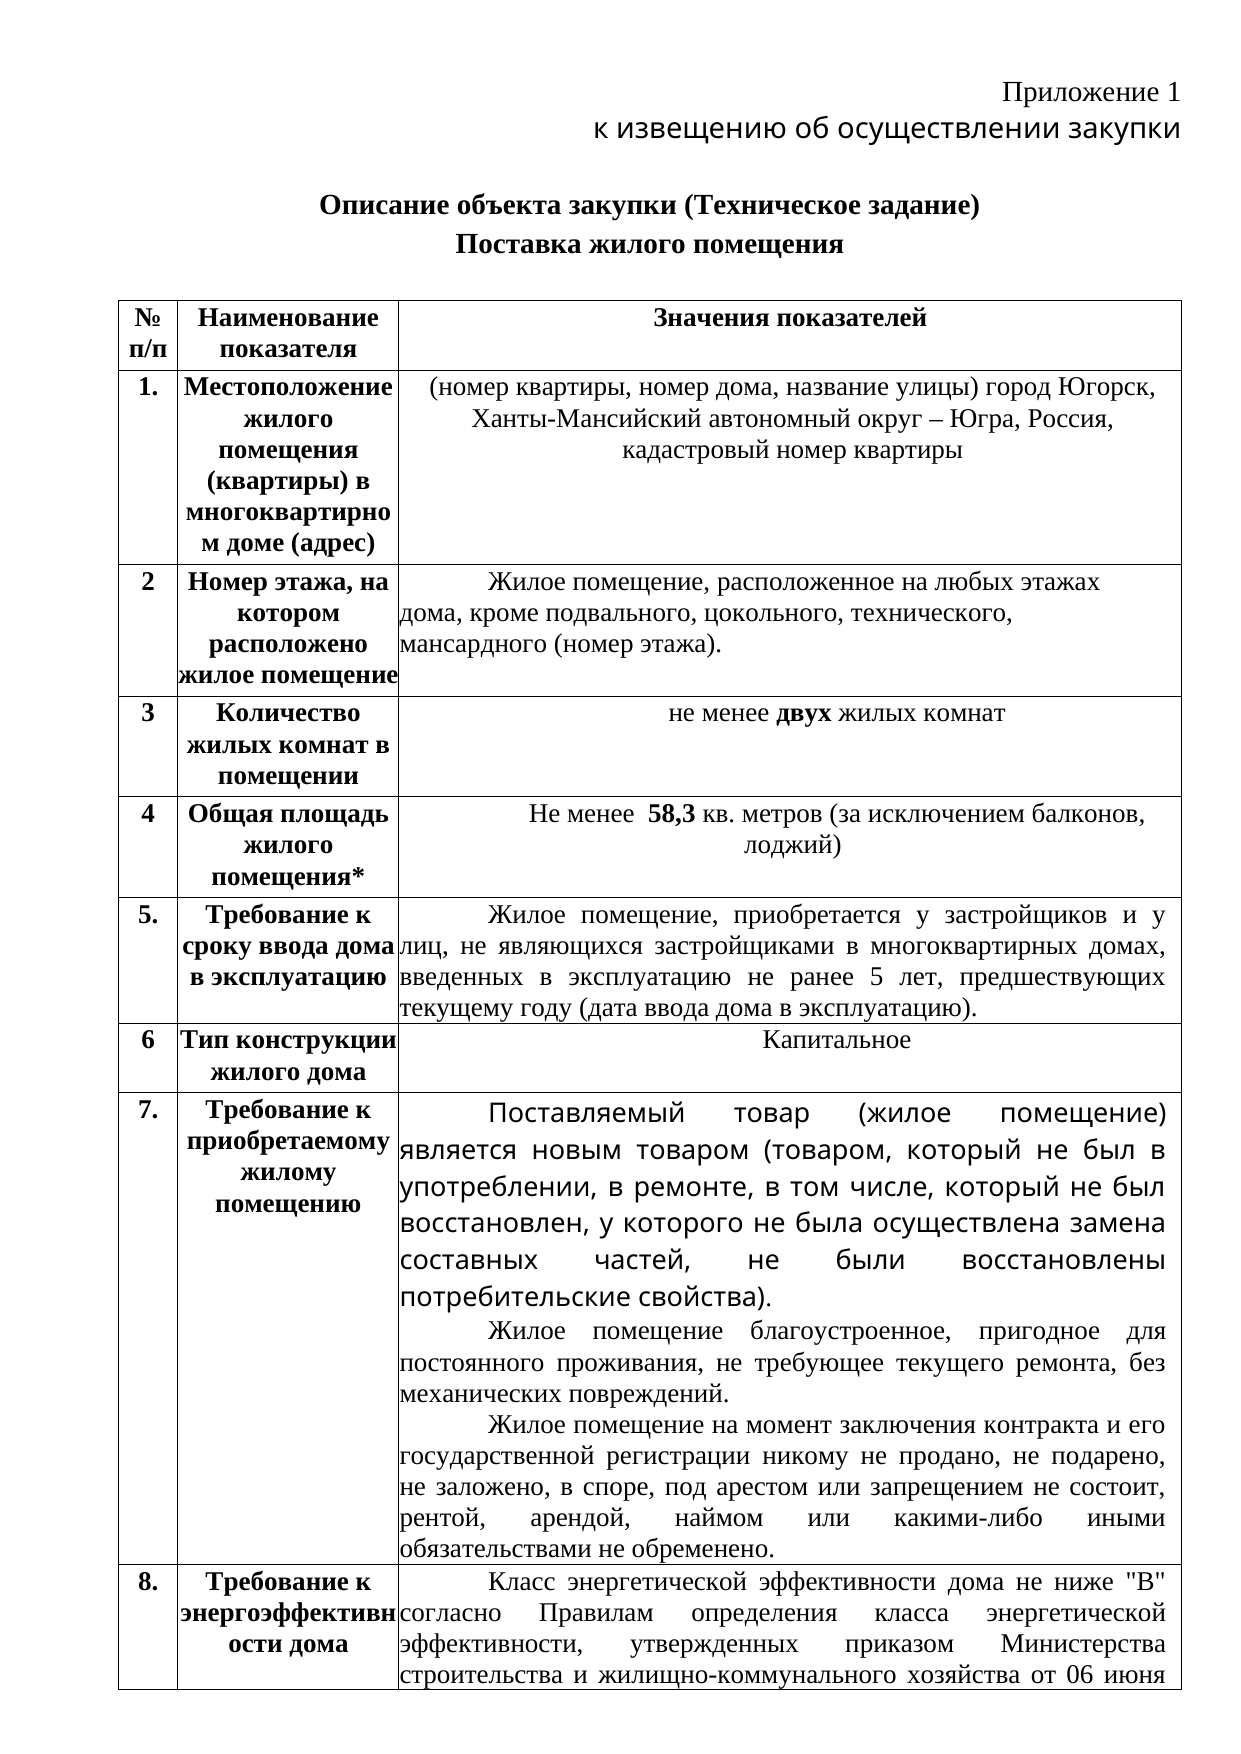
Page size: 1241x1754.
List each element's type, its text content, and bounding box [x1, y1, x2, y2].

table_cell Количество жилых комнат в помещении [178, 697, 398, 796]
table_cell не менее двух жилых комнат [399, 697, 1181, 796]
table_header Значения показателей [399, 301, 1181, 369]
table_cell 6 [119, 1024, 177, 1092]
table_cell Требование к сроку ввода дома в эксплуатацию [178, 898, 398, 1023]
table_cell 7. [119, 1093, 177, 1564]
table_cell (номер квартиры, номер дома, название улицы) город Югорск, Ханты-Мансийский автономный округ – Югра, Россия, кадастровый номер квартиры [399, 371, 1181, 564]
table_cell 2 [119, 565, 177, 696]
text к извещению об осуществлении закупки [118, 107, 1181, 147]
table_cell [399, 1565, 1181, 1689]
table_cell Требование к энергоэффективности дома [178, 1565, 398, 1689]
table_cell 4 [119, 797, 177, 897]
table_header Наименование показателя [178, 301, 398, 369]
table_cell Номер этажа, на котором расположено жилое помещение [178, 565, 398, 696]
table_cell Не менее 58,3 кв. метров (за исключением балконов, лоджий) [399, 797, 1181, 897]
text Поставка жилого помещения [118, 227, 1181, 260]
text Описание объекта закупки (Техническое задание) [118, 187, 1181, 220]
text Приложение 1 [118, 74, 1181, 107]
table_cell 3 [119, 697, 177, 796]
table_cell Требование к приобретаемому жилому помещению [178, 1093, 398, 1564]
table_header № п/п [119, 301, 177, 369]
table_cell Местоположение жилого помещения (квартиры) в многоквартирном доме (адрес) [178, 371, 398, 564]
table_cell Капитальное [399, 1024, 1181, 1092]
table_cell Жилое помещение, приобретается у застройщиков и у лиц, не являющихся застройщиками в многоквартирных домах, введенных в эксплуатацию не ранее 5 лет, предшествующих текущему году (дата ввода дома в эксплуатацию). [399, 898, 1181, 1023]
table_cell Жилое помещение, расположенное на любых этажах дома, кроме подвального, цокольного, технического, мансардного (номер этажа). [399, 565, 1181, 696]
table_cell Тип конструкции жилого дома [178, 1024, 398, 1092]
table_cell 1. [119, 371, 177, 564]
table_cell Поставляемый товар (жилое помещение) является новым товаром (товаром, который не был в употреблении, в ремонте, в том числе, который не был восстановлен, у которого не была осуществлена замена составных частей, не были восстановлены потребительские свойства). Жилое помещение благоустроенное, пригодное для постоянного проживания, не требующее текущего ремонта, без механических повреждений. Жилое помещение на момент заключения контракта и его государственной регистрации никому не продано, не подарено, не заложено, в споре, под арестом или запрещением не состоит, рентой, арендой, наймом или какими-либо иными обязательствами не обременено. [399, 1093, 1181, 1564]
table_cell Общая площадь жилого помещения* [178, 797, 398, 897]
table_cell 8. [119, 1565, 177, 1689]
table_cell 5. [119, 898, 177, 1023]
